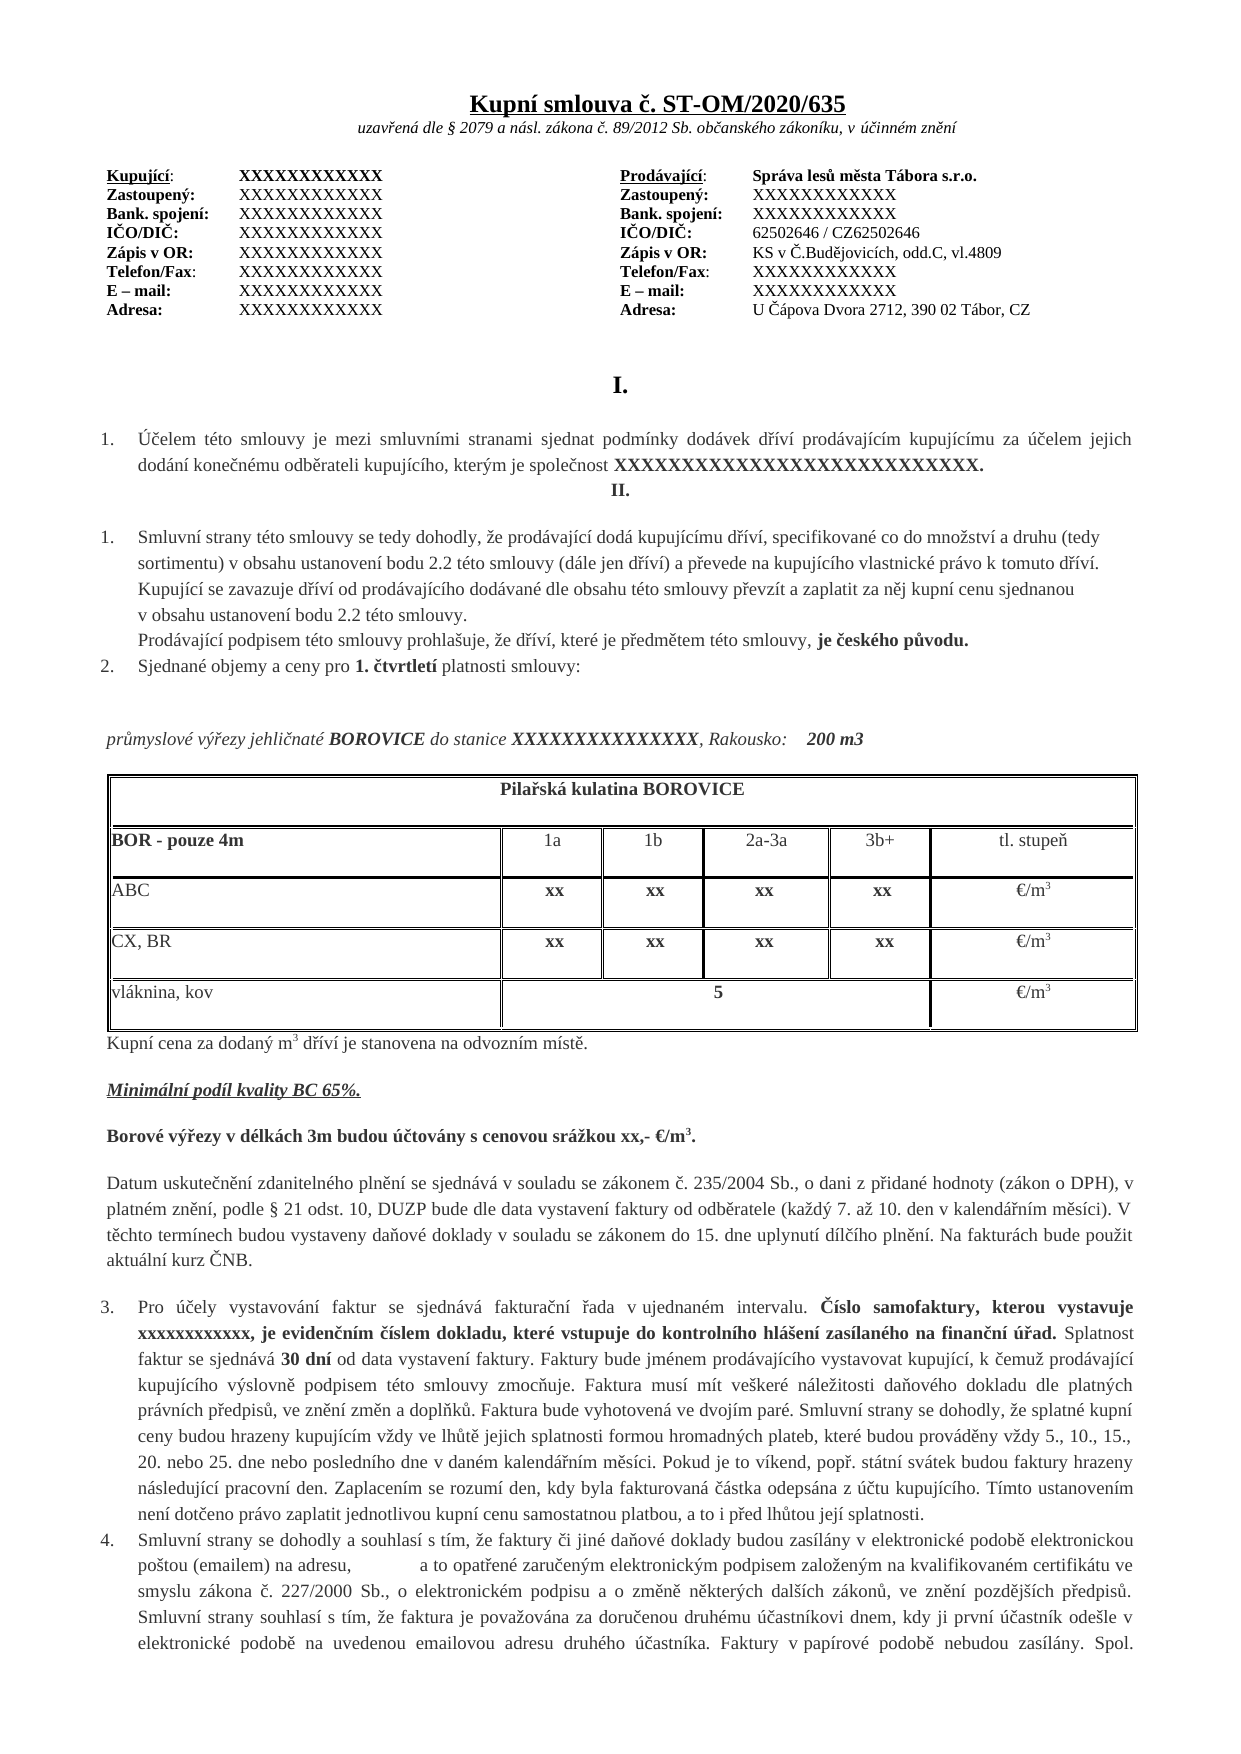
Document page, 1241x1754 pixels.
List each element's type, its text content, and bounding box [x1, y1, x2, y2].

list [100, 1528, 1134, 1653]
table_cell XXXXXXXXXXXX [752, 281, 1134, 300]
table_cell Zastoupený: [620, 185, 752, 204]
table_cell IČO/DIČ: [620, 223, 752, 242]
table_header XXXXXXXXXXXX [239, 166, 620, 185]
table_cell XXXXXXXXXXXX [752, 185, 1134, 204]
table_cell xx [705, 879, 828, 927]
table_cell xx [503, 879, 601, 927]
text Kupní cena za dodaný m3 dříví je stanovena na odvozním místě. [106, 1032, 1134, 1053]
table_cell XXXXXXXXXXXX [239, 300, 620, 319]
table_cell KS v Č.Budějovicích, odd.C, vl.4809 [752, 243, 1134, 262]
text II. [106, 479, 1134, 501]
table_header Prodávající: [620, 166, 752, 185]
table_cell €/m3 [932, 876, 1135, 927]
table_cell Zápis v OR: [620, 243, 752, 262]
table_cell €/m3 [930, 927, 1136, 978]
table_cell Telefon/Fax: [106, 262, 238, 281]
table_cell Telefon/Fax: [620, 262, 752, 281]
table_header Správa lesů města Tábora s.r.o. [752, 166, 1134, 185]
table_cell xx [604, 930, 702, 978]
table_cell XXXXXXXXXXXX [239, 281, 620, 300]
table_cell E – mail: [620, 281, 752, 300]
table_cell XXXXXXXXXXXX [239, 262, 620, 281]
table_cell Bank. spojení: [620, 204, 752, 223]
list Účelem této smlouvy je mezi smluvními stranami sjednat podmínky dodávek dříví prodávajícím kupujícímu za účelem jejich dodání konečnému odběrateli kupujícího, kterým je společnost XXXXXXXXXXXXXXXXXXXXXXXXXXX. [100, 428, 1134, 475]
table_cell Bank. spojení: [106, 204, 238, 223]
table_cell 2a-3a [705, 829, 828, 876]
table_cell tl. stupeň [932, 825, 1135, 876]
table_cell 5 [502, 981, 930, 1028]
text I. [106, 348, 1134, 398]
table_cell xx [604, 879, 702, 927]
table_cell Zápis v OR: [106, 243, 238, 262]
list Pro účely vystavování faktur se sjednává fakturační řada v ujednaném intervalu. Číslo samofaktury, kterou vystavuje xxxxxxxxxxxx, je evidenčním číslem dokladu, které vstupuje do kontrolního hlášení zasílaného na finanční úřad. Splatnost faktur se sjednává 30 dní od data vystavení faktury. Faktury bude jménem prodávajícího vystavovat kupující, k čemuž prodávající kupujícího výslovně podpisem této smlouvy zmocňuje. Faktura musí mít veškeré náležitosti daňového dokladu dle platných právních předpisů, ve znění změn a doplňků. Faktura bude vyhotovená ve dvojím paré. Smluvní strany se dohodly, že splatné kupní ceny budou hrazeny kupujícím vždy ve lhůtě jejich splatnosti formou hromadných plateb, které budou prováděny vždy 5., 10., 15., 20. nebo 25. dne nebo posledního dne v daném kalendářním měsíci. Pokud je to víkend, popř. státní svátek budou faktury hrazeny následující pracovní den. Zaplacením se rozumí den, kdy byla fakturovaná částka odepsána z účtu kupujícího. Tímto ustanovením není dotčeno právo zaplatit jednotlivou kupní cenu samostatnou platbou, a to i před lhůtou její splatnosti. [100, 1296, 1134, 1524]
table_cell IČO/DIČ: [106, 223, 238, 242]
table_cell U Čápova Dvora 2712, 390 02 Tábor, CZ [752, 300, 1134, 319]
table_cell 62502646 / CZ62502646 [752, 223, 1134, 242]
table_cell xx [705, 930, 828, 978]
table_cell 3b+ [831, 829, 929, 876]
text Minimální podíl kvality BC 65%. [106, 1078, 1134, 1100]
table_cell xx [831, 879, 929, 927]
text Borové výřezy v délkách 3m budou účtovány s cenovou srážkou xx,- €/m3. [106, 1125, 1134, 1147]
table_cell 1b [604, 829, 702, 876]
table_cell XXXXXXXXXXXX [752, 262, 1134, 281]
table_cell XXXXXXXXXXXX [752, 204, 1134, 223]
text Datum uskutečnění zdanitelného plnění se sjednává v souladu se zákonem č. 235/2004 Sb., o dani z přidané hodnoty (zákon o DPH), v platném znění, podle § 21 odst. 10, DUZP bude dle data vystavení faktury od odběratele (každý 7. až 10. den v kalendářním měsíci). V těchto termínech budou vystaveny daňové doklady v souladu se zákonem do 15. dne uplynutí dílčího plnění. Na fakturách bude použit aktuální kurz ČNB. [106, 1172, 1134, 1271]
table_header Kupující: [106, 166, 238, 185]
table_cell XXXXXXXXXXXX [239, 223, 620, 242]
table_cell Adresa: [620, 300, 752, 319]
list Sjednané objemy a ceny pro 1. čtvrtletí platnosti smlouvy: [100, 655, 1134, 677]
table_cell Adresa: [106, 300, 238, 319]
table_cell ABC [111, 876, 500, 927]
table_cell XXXXXXXXXXXX [239, 243, 620, 262]
table_cell E – mail: [106, 281, 238, 300]
table_cell xx [503, 930, 601, 978]
table_cell BOR - pouze 4m [111, 825, 500, 876]
table_cell XXXXXXXXXXXX [239, 204, 620, 223]
table_header Pilařská kulatina BOROVICE [111, 778, 1135, 825]
text průmyslové výřezy jehličnaté BOROVICE do stanice XXXXXXXXXXXXXXX, Rakousko: 200 m3 [106, 728, 1134, 749]
list Smluvní strany této smlouvy se tedy dohodly, že prodávající dodá kupujícímu dříví, specifikované co do množství a druhu (tedy sortimentu) v obsahu ustanovení bodu 2.2 této smlouvy (dále jen dříví) a převede na kupujícího vlastnické právo k tomuto dříví. Kupující se zavazuje dříví od prodávajícího dodávané dle obsahu této smlouvy převzít a zaplatit za něj kupní cenu sjednanou v obsahu ustanovení bodu 2.2 této smlouvy. Prodávající podpisem této smlouvy prohlašuje, že dříví, které je předmětem této smlouvy, je českého původu. [100, 526, 1134, 651]
table_cell CX, BR [109, 927, 502, 978]
table_cell Zastoupený: [106, 185, 238, 204]
table_cell 1a [503, 829, 601, 876]
table_cell xx [831, 930, 929, 978]
table_cell XXXXXXXXXXXX [239, 185, 620, 204]
table_cell €/m3 [930, 978, 1136, 1028]
text Kupní smlouva č. ST-OM/2020/635 uzavřená dle § 2079 a násl. zákona č. 89/2012 Sb. občanského zákoníku, v účinném znění [181, 89, 1134, 137]
table_cell vláknina, kov [109, 978, 502, 1028]
